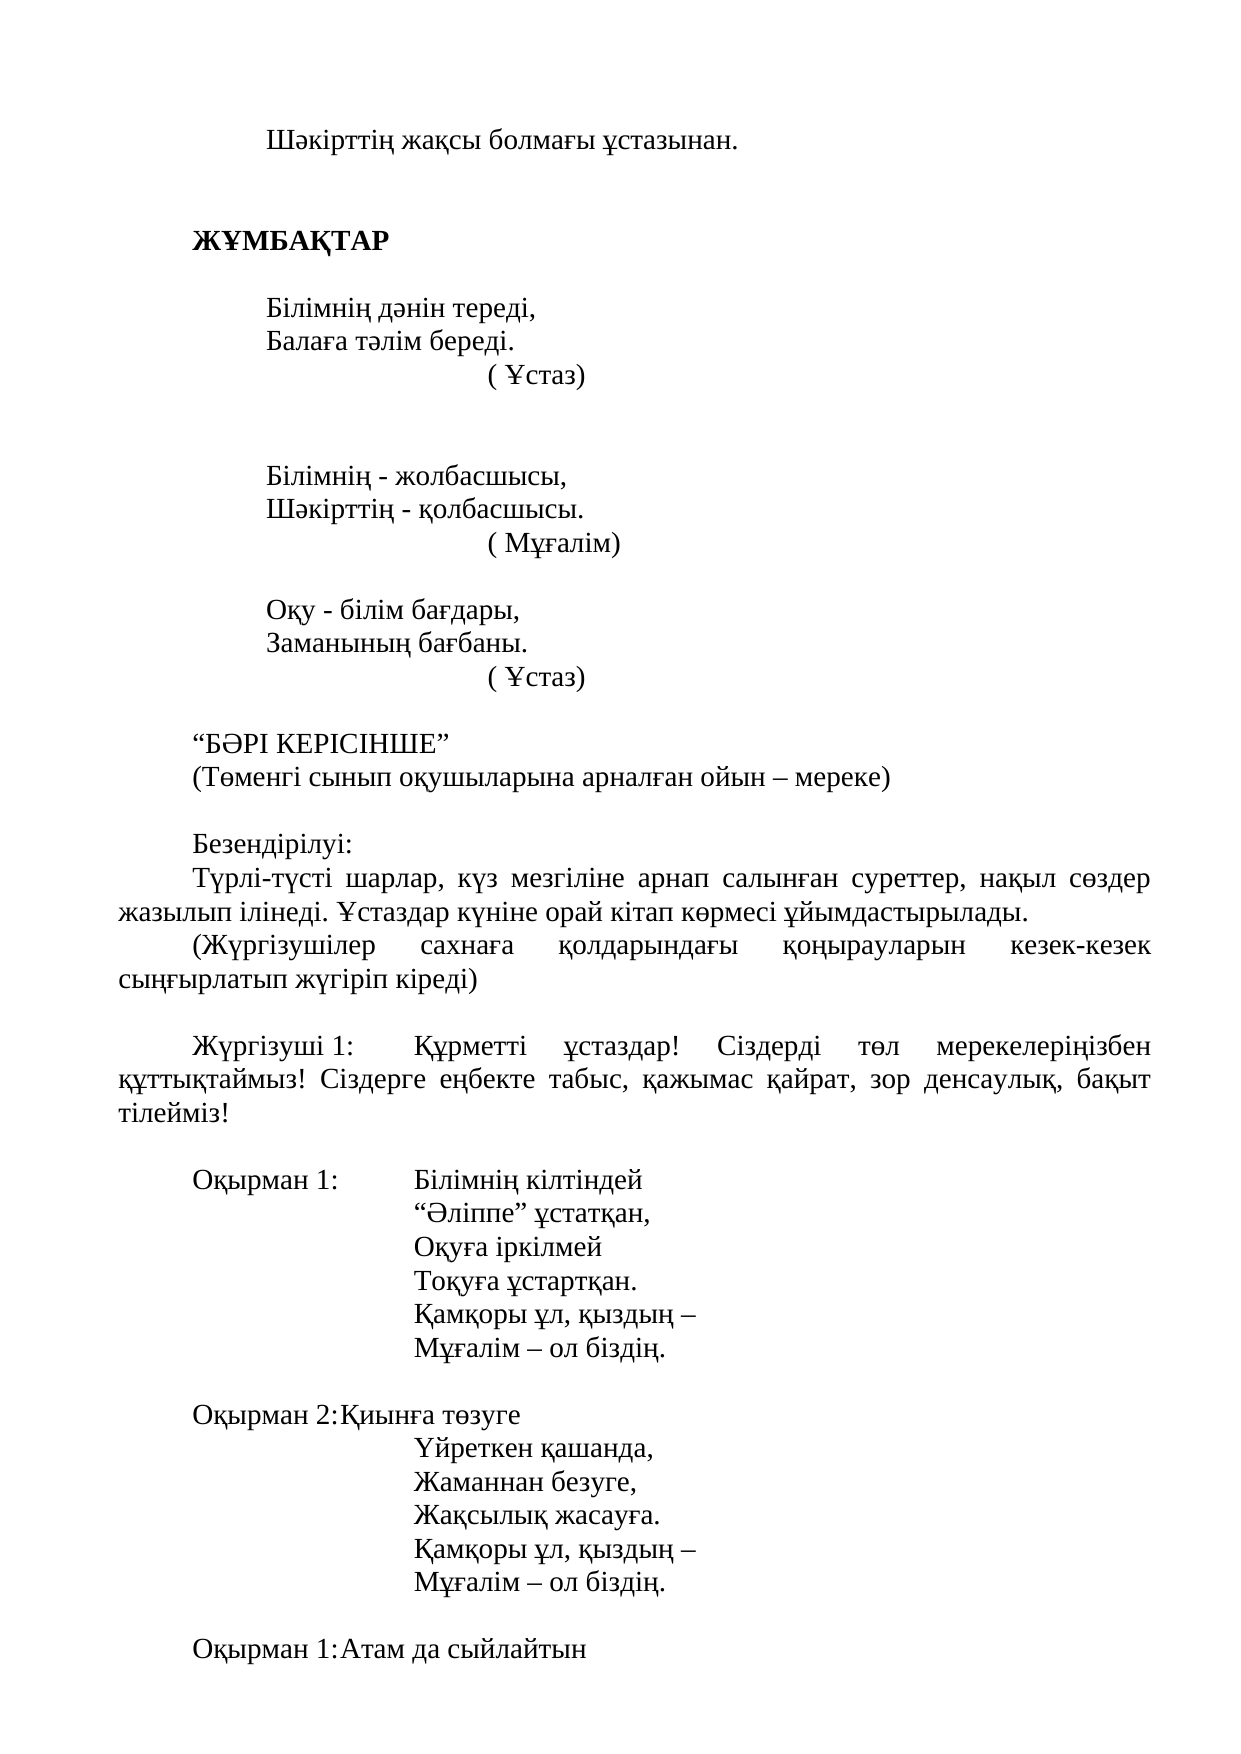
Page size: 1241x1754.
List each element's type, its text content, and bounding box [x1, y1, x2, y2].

text Мұғалім – ол біздің. [118, 1330, 1152, 1363]
text ( Мұғалім) [118, 525, 1152, 558]
text Білімнің дәнін тереді, [118, 290, 1152, 323]
text “БӘРІ КЕРІСІНШЕ” [118, 726, 1152, 759]
text ЖҰМБАҚТАР [118, 223, 1152, 256]
text Заманының бағбаны. [118, 625, 1152, 659]
text Үйреткен қашанда, [118, 1430, 1152, 1464]
text (Төменгі сынып оқушыларына арналған ойын – мереке) [118, 759, 1152, 793]
text Қамқоры ұл, қыздың – [118, 1531, 1152, 1564]
text Жақсылық жасауға. [118, 1497, 1152, 1531]
text ( Ұстаз) [118, 659, 1152, 692]
text Оқырман 2: Қиынға төзуге [118, 1397, 1152, 1430]
text Қамқоры ұл, қыздың – [118, 1296, 1152, 1330]
text Жаманнан безуге, [118, 1464, 1152, 1497]
text ( Ұстаз) [118, 357, 1152, 391]
text Түрлі-түсті шарлар, күз мезгіліне арнап салынған суреттер, нақыл сөздер жазылып ілінеді. Ұстаздар күніне орай кітап көрмесі ұйымдастырылады. [118, 860, 1152, 927]
text Оқырман 1: Атам да сыйлайтын [118, 1632, 1152, 1665]
text Оқу - білім бағдары, [118, 592, 1152, 625]
text “Әліппе” ұстатқан, [118, 1196, 1152, 1229]
text Балаға тәлім береді. [118, 323, 1152, 357]
text Шәкірттің - қолбасшысы. [118, 491, 1152, 525]
text Оқырман 1: Білімнің кілтіндей [118, 1162, 1152, 1196]
text Шәкірттің жақсы болмағы ұстазынан. [118, 122, 1152, 156]
text Мұғалім – ол біздің. [118, 1564, 1152, 1598]
text (Жүргізушілер сахнаға қолдарындағы қоңырауларын кезек-кезек сыңғырлатып жүгіріп кіреді) [118, 927, 1152, 994]
text Тоқуға ұстартқан. [118, 1263, 1152, 1296]
text Безендірілуі: [118, 827, 1152, 860]
text Оқуға іркілмей [118, 1229, 1152, 1263]
text Білімнің - жолбасшысы, [118, 458, 1152, 491]
text Жүргізуші 1: Құрметті ұстаздар! Сіздерді төл мерекелеріңізбен құттықтаймыз! Сіздерге еңбекте табыс, қажымас қайрат, зор денсаулық, бақыт тілейміз! [118, 1028, 1152, 1128]
